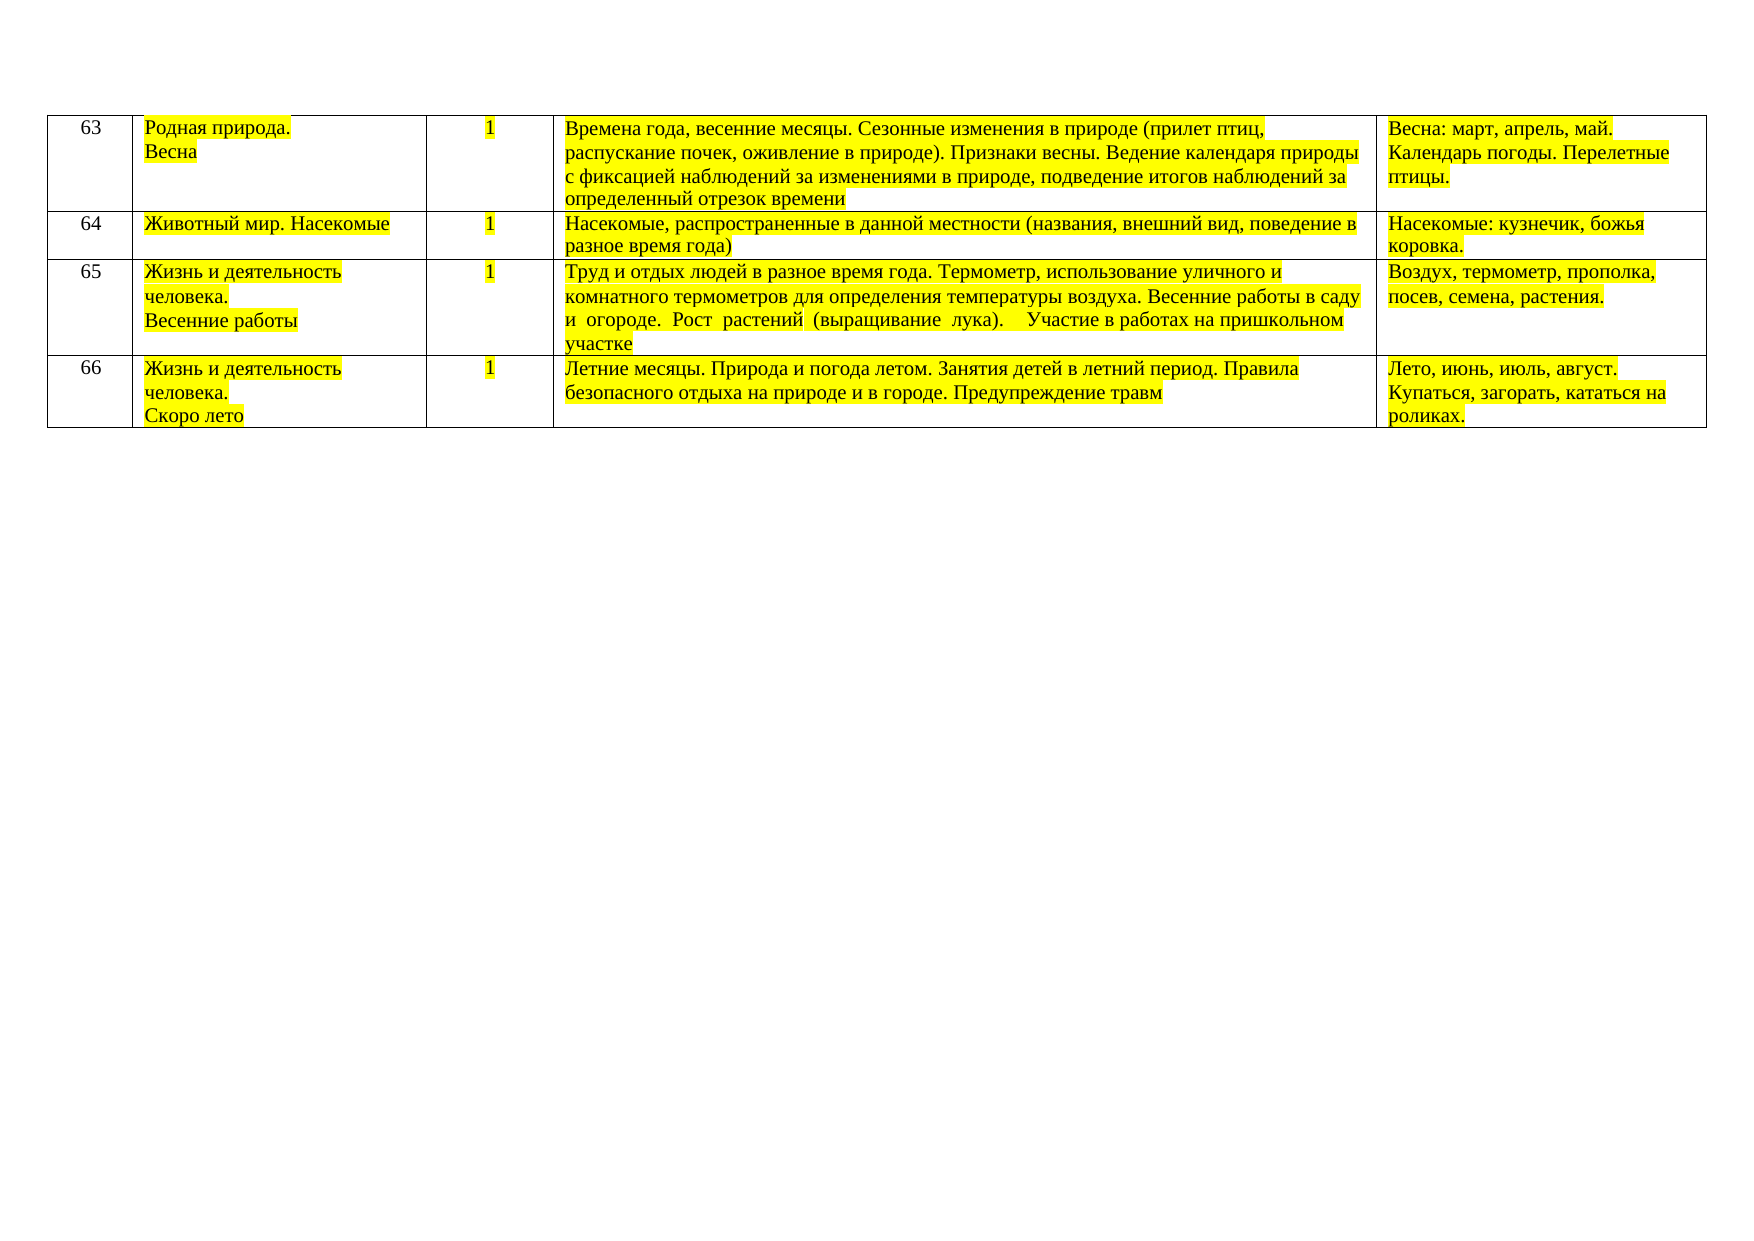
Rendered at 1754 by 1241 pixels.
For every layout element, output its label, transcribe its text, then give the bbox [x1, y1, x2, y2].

table_cell Насекомые, распространенные в данной местности (названия, внешний вид, поведение в разное время года) [554, 212, 1376, 258]
table_cell Жизнь и деятельность человека. Весенние работы [133, 260, 426, 355]
table_cell Воздух, термометр, прополка, посев, семена, растения. [1377, 260, 1706, 355]
table_cell Труд и отдых людей в разное время года. Термометр, использование уличного и комнатного термометров для определения температуры воздуха. Весенние работы в саду и огороде. Рост растений (выращивание лука). Участие в работах на пришкольном участке [554, 260, 1376, 355]
table_cell 66 [48, 356, 132, 427]
table_cell Весна: март, апрель, май. Календарь погоды. Перелетные птицы. [1377, 116, 1706, 211]
table_cell 1 [427, 212, 553, 258]
table_cell 1 [427, 116, 553, 211]
table_cell 1 [427, 260, 553, 355]
table_cell Животный мир. Насекомые [133, 212, 426, 258]
table_cell 65 [48, 260, 132, 355]
table_cell 1 [427, 356, 553, 427]
table_cell Родная природа. Весна [133, 116, 426, 211]
table_cell Насекомые: кузнечик, божья коровка. [1377, 212, 1706, 258]
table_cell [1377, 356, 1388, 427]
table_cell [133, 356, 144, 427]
table_cell Времена года, весенние месяцы. Сезонные изменения в природе (прилет птиц, распускание почек, оживление в природе). Признаки весны. Ведение календаря природы с фиксацией наблюдений за изменениями в природе, подведение итогов наблюдений за определенный отрезок времени [554, 116, 1376, 211]
table_cell Лето, июнь, июль, август. Купаться, загорать, кататься на роликах. [1465, 356, 1706, 427]
table_cell Летние месяцы. Природа и погода летом. Занятия детей в летний период. Правила безопасного отдыха на природе и в городе. Предупреждение травм [554, 356, 1376, 427]
table_cell 63 [48, 116, 132, 211]
table_cell 64 [48, 212, 132, 258]
table_cell Жизнь и деятельность человека. Скоро лето [229, 356, 426, 427]
